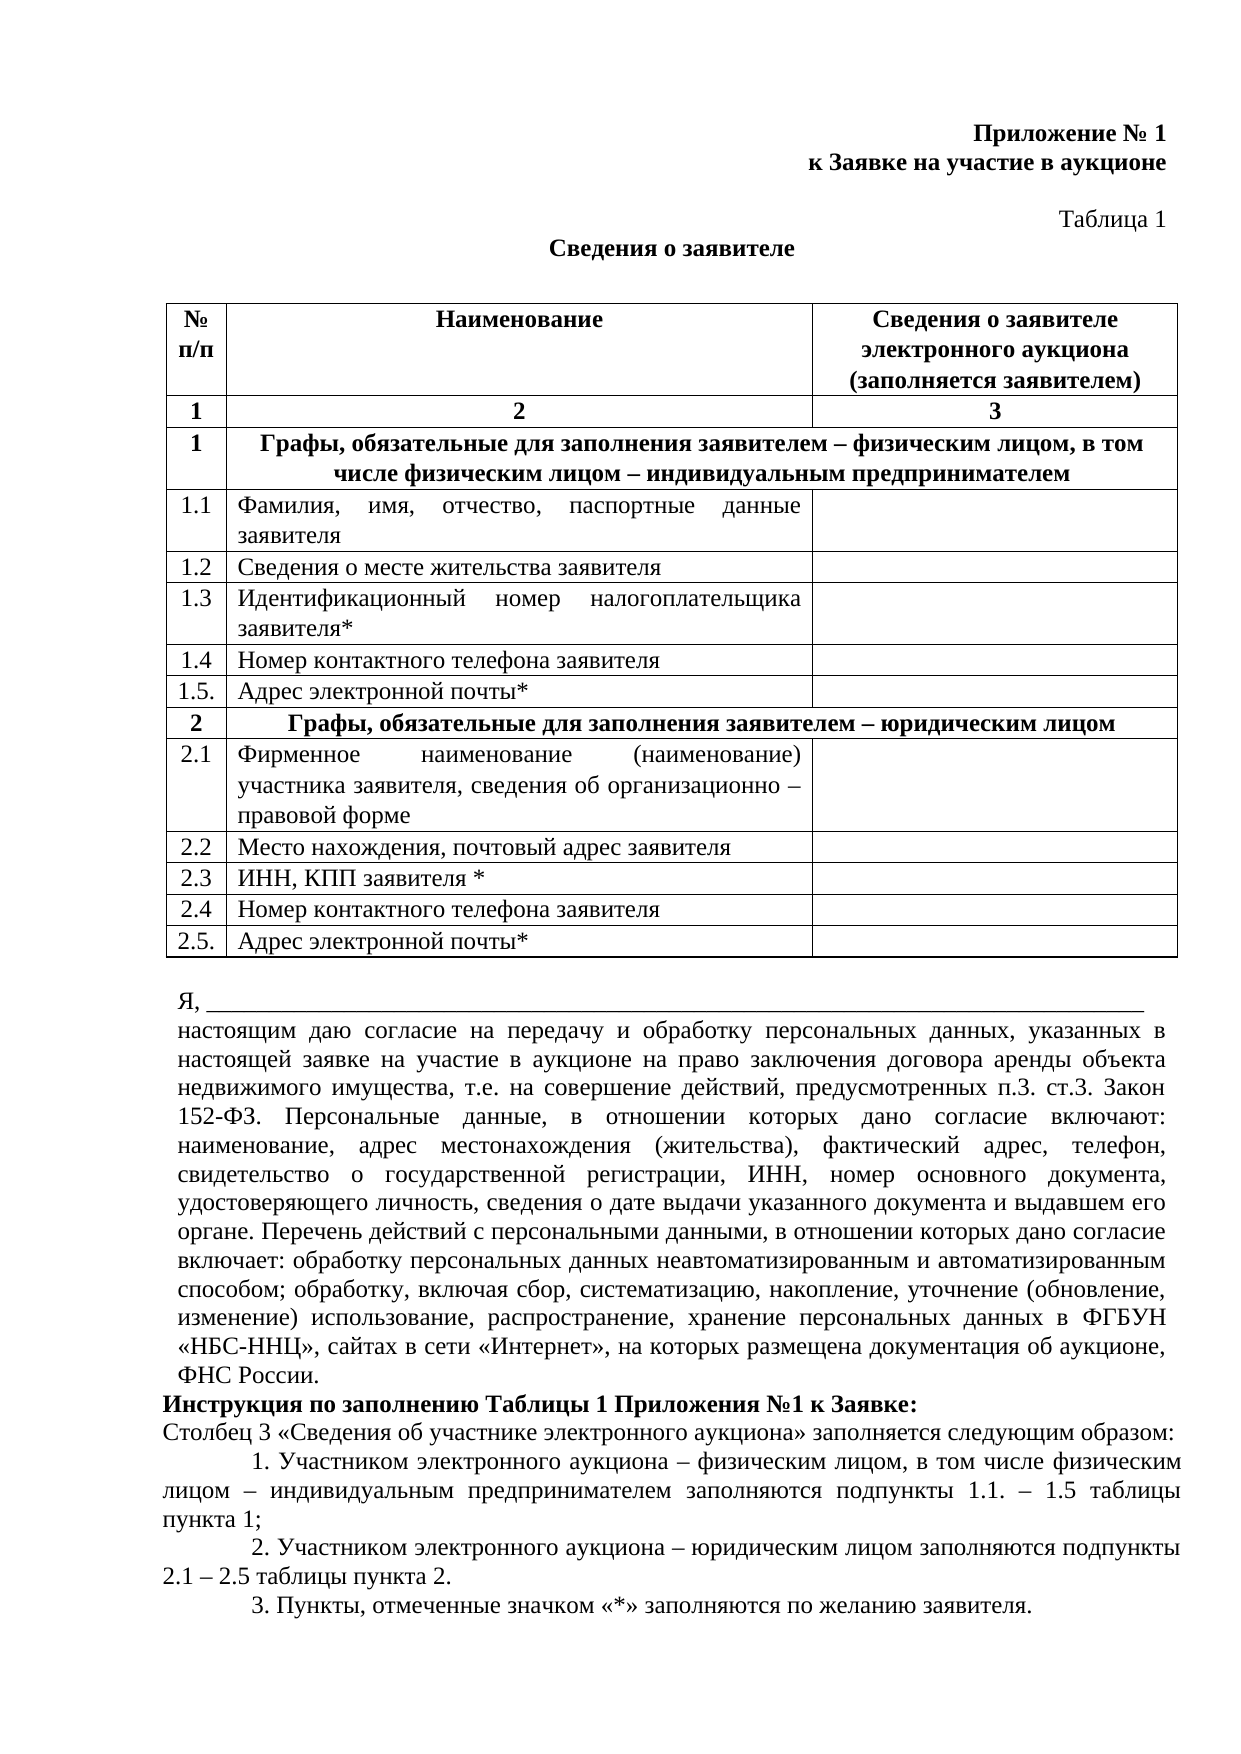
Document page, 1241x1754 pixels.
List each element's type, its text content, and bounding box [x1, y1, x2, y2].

text 3. Пункты, отмеченные значком «*» заполняются по желанию заявителя. [177, 1590, 1167, 1619]
table_cell Фамилия, имя, отчество, паспортные данные заявителя [227, 490, 812, 551]
table_cell [813, 863, 1177, 893]
table_cell 1 [167, 396, 226, 427]
text 2. Участником электронного аукциона – юридическим лицом заполняются подпункты 2.1 – 2.5 таблицы пункта 2. [162, 1532, 1182, 1590]
table_header Сведения о заявителе электронного аукциона (заполняется заявителем) [813, 304, 1177, 395]
table_cell Идентификационный номер налогоплательщика заявителя* [227, 583, 812, 644]
table_cell Номер контактного телефона заявителя [227, 895, 812, 925]
table_cell 2 [227, 396, 812, 427]
text Сведения о заявителе [177, 233, 1167, 262]
table_cell 2.5. [167, 926, 226, 956]
text Столбец 3 «Сведения об участнике электронного аукциона» заполняется следующим образом: [162, 1417, 1182, 1446]
table_cell [813, 552, 1177, 582]
table_cell 1.4 [167, 645, 226, 675]
table_cell 1.1 [167, 490, 226, 551]
table_cell 2.2 [167, 832, 226, 862]
table_cell Адрес электронной почты* [227, 926, 812, 956]
table_cell 2.4 [167, 895, 226, 925]
table_cell 2 [167, 708, 226, 738]
table_cell [813, 832, 1177, 862]
table_cell 2.3 [167, 863, 226, 893]
table_cell [813, 739, 1177, 831]
table_cell 2.1 [167, 739, 226, 831]
text к Заявке на участие в аукционе [177, 147, 1167, 176]
table_cell [813, 645, 1177, 675]
table_cell [813, 583, 1177, 644]
text Таблица 1 [177, 204, 1167, 233]
text настоящим даю согласие на передачу и обработку персональных данных, указанных в настоящей заявке на участие в аукционе на право заключения договора аренды объекта недвижимого имущества, т.е. на совершение действий, предусмотренных п.3. ст.3. Закон 152-ФЗ. Персональные данные, в отношении которых дано согласие включают: наименование, адрес местонахождения (жительства), фактический адрес, телефон, свидетельство о государственной регистрации, ИНН, номер основного документа, удостоверяющего личность, сведения о дате выдачи указанного документа и выдавшем его органе. Перечень действий с персональными данными, в отношении которых дано согласие включает: обработку персональных данных неавтоматизированным и автоматизированным способом; обработку, включая сбор, систематизацию, накопление, уточнение (обновление, изменение) использование, распространение, хранение персональных данных в ФГБУН «НБС-ННЦ», сайтах в сети «Интернет», на которых размещена документация об аукционе, ФНС России. [177, 1015, 1167, 1188]
table_cell Графы, обязательные для заполнения заявителем – физическим лицом, в том числе физическим лицом – индивидуальным предпринимателем [227, 428, 1177, 489]
table_cell 1.2 [167, 552, 226, 582]
table_cell Номер контактного телефона заявителя [227, 645, 812, 675]
table_cell [813, 676, 1177, 707]
table_cell 3 [813, 396, 1177, 427]
table_header № п/п [167, 304, 226, 395]
table_cell 1 [167, 428, 226, 489]
subtitle Приложение № 1 [177, 118, 1167, 147]
table_cell Адрес электронной почты* [227, 676, 812, 707]
table_cell Графы, обязательные для заполнения заявителем – юридическим лицом [227, 708, 1177, 738]
table_cell ИНН, КПП заявителя * [227, 863, 812, 893]
table_cell 1.5. [167, 676, 226, 707]
table_cell Сведения о месте жительства заявителя [227, 552, 812, 582]
table_cell 1.3 [167, 583, 226, 644]
table_cell [813, 490, 1177, 551]
text Я, ___________________________________________________________________________ [177, 986, 1167, 1015]
table_cell Фирменное наименование (наименование) участника заявителя, сведения об организационно – правовой форме [227, 739, 812, 831]
table_cell Место нахождения, почтовый адрес заявителя [227, 832, 812, 862]
table_cell [813, 926, 1177, 956]
table_header Наименование [227, 304, 812, 395]
text настоящим даю согласие на передачу и обработку персональных данных, указанных в настоящей заявке на участие в аукционе на право заключения договора аренды объекта недвижимого имущества, т.е. на совершение действий, предусмотренных п.3. ст.3. Закон 152-ФЗ. Персональные данные, в отношении которых дано согласие включают: наименование, адрес местонахождения (жительства), фактический адрес, телефон, свидетельство о государственной регистрации, ИНН, номер основного документа, удостоверяющего личность, сведения о дате выдачи указанного документа и выдавшем его органе. Перечень действий с персональными данными, в отношении которых дано согласие включает: обработку персональных данных неавтоматизированным и автоматизированным способом; обработку, включая сбор, систематизацию, накопление, уточнение (обновление, изменение) использование, распространение, хранение персональных данных в ФГБУН «НБС-ННЦ», сайтах в сети «Интернет», на которых размещена документация об аукционе, ФНС России. [177, 1216, 1167, 1389]
text 1. Участником электронного аукциона – физическим лицом, в том числе физическим лицом – индивидуальным предпринимателем заполняются подпункты 1.1. – 1.5 таблицы пункта 1; [162, 1446, 1182, 1532]
text Инструкция по заполнению Таблицы 1 Приложения №1 к Заявке: [162, 1389, 1182, 1417]
table_cell [813, 895, 1177, 925]
